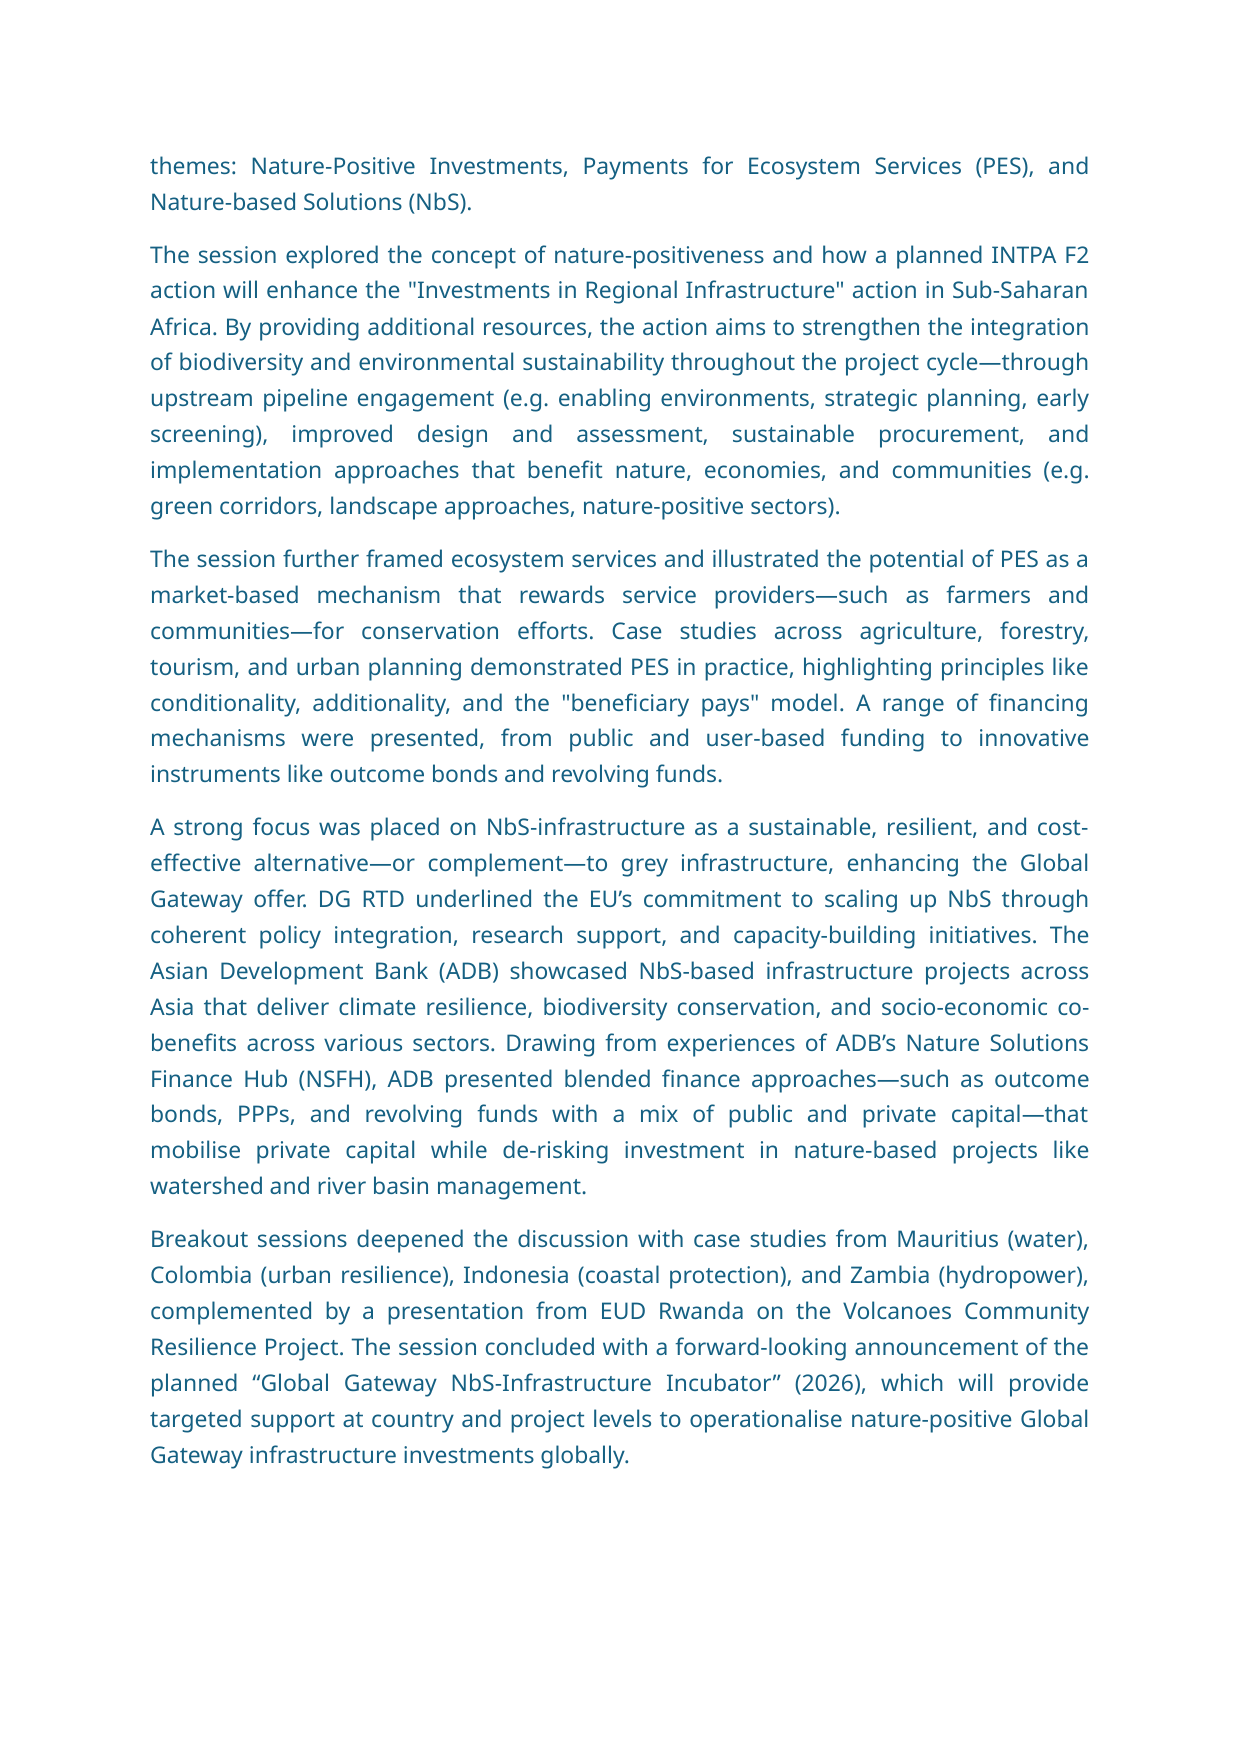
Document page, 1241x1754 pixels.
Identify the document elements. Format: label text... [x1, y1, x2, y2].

text Breakout sessions deepened the discussion with case studies from Mauritius (water), Colombia (urban resilience), Indonesia (coastal protection), and Zambia (hydropower), complemented by a presentation from EUD Rwanda on the Volcanoes Community Resilience Project. The session concluded with a forward-looking announcement of the planned “Global Gateway NbS-Infrastructure Incubator” (2026), which will provide targeted support at country and project levels to operationalise nature-positive Global Gateway infrastructure investments globally. [150, 1223, 1090, 1470]
text The session further framed ecosystem services and illustrated the potential of PES as a market-based mechanism that rewards service providers—such as farmers and communities—for conservation efforts. Case studies across agriculture, forestry, tourism, and urban planning demonstrated PES in practice, highlighting principles like conditionality, additionality, and the "beneficiary pays" model. A range of financing mechanisms were presented, from public and user-based funding to innovative instruments like outcome bonds and revolving funds. [150, 543, 1090, 789]
text A strong focus was placed on NbS-infrastructure as a sustainable, resilient, and cost-effective alternative—or complement—to grey infrastructure, enhancing the Global Gateway offer. DG RTD underlined the EU’s commitment to scaling up NbS through coherent policy integration, research support, and capacity-building initiatives. The Asian Development Bank (ADB) showcased NbS-based infrastructure projects across Asia that deliver climate resilience, biodiversity conservation, and socio-economic co-benefits across various sectors. Drawing from experiences of ADB’s Nature Solutions Finance Hub (NSFH), ADB presented blended finance approaches—such as outcome bonds, PPPs, and revolving funds with a mix of public and private capital—that mobilise private capital while de-risking investment in nature-based projects like watershed and river basin management. [150, 811, 1090, 1202]
text The session explored the concept of nature-positiveness and how a planned INTPA F2 action will enhance the "Investments in Regional Infrastructure" action in Sub-Saharan Africa. By providing additional resources, the action aims to strengthen the integration of biodiversity and environmental sustainability throughout the project cycle—through upstream pipeline engagement (e.g. enabling environments, strategic planning, early screening), improved design and assessment, sustainable procurement, and implementation approaches that benefit nature, economies, and communities (e.g. green corridors, landscape approaches, nature-positive sectors). [150, 238, 1090, 521]
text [150, 150, 1090, 217]
